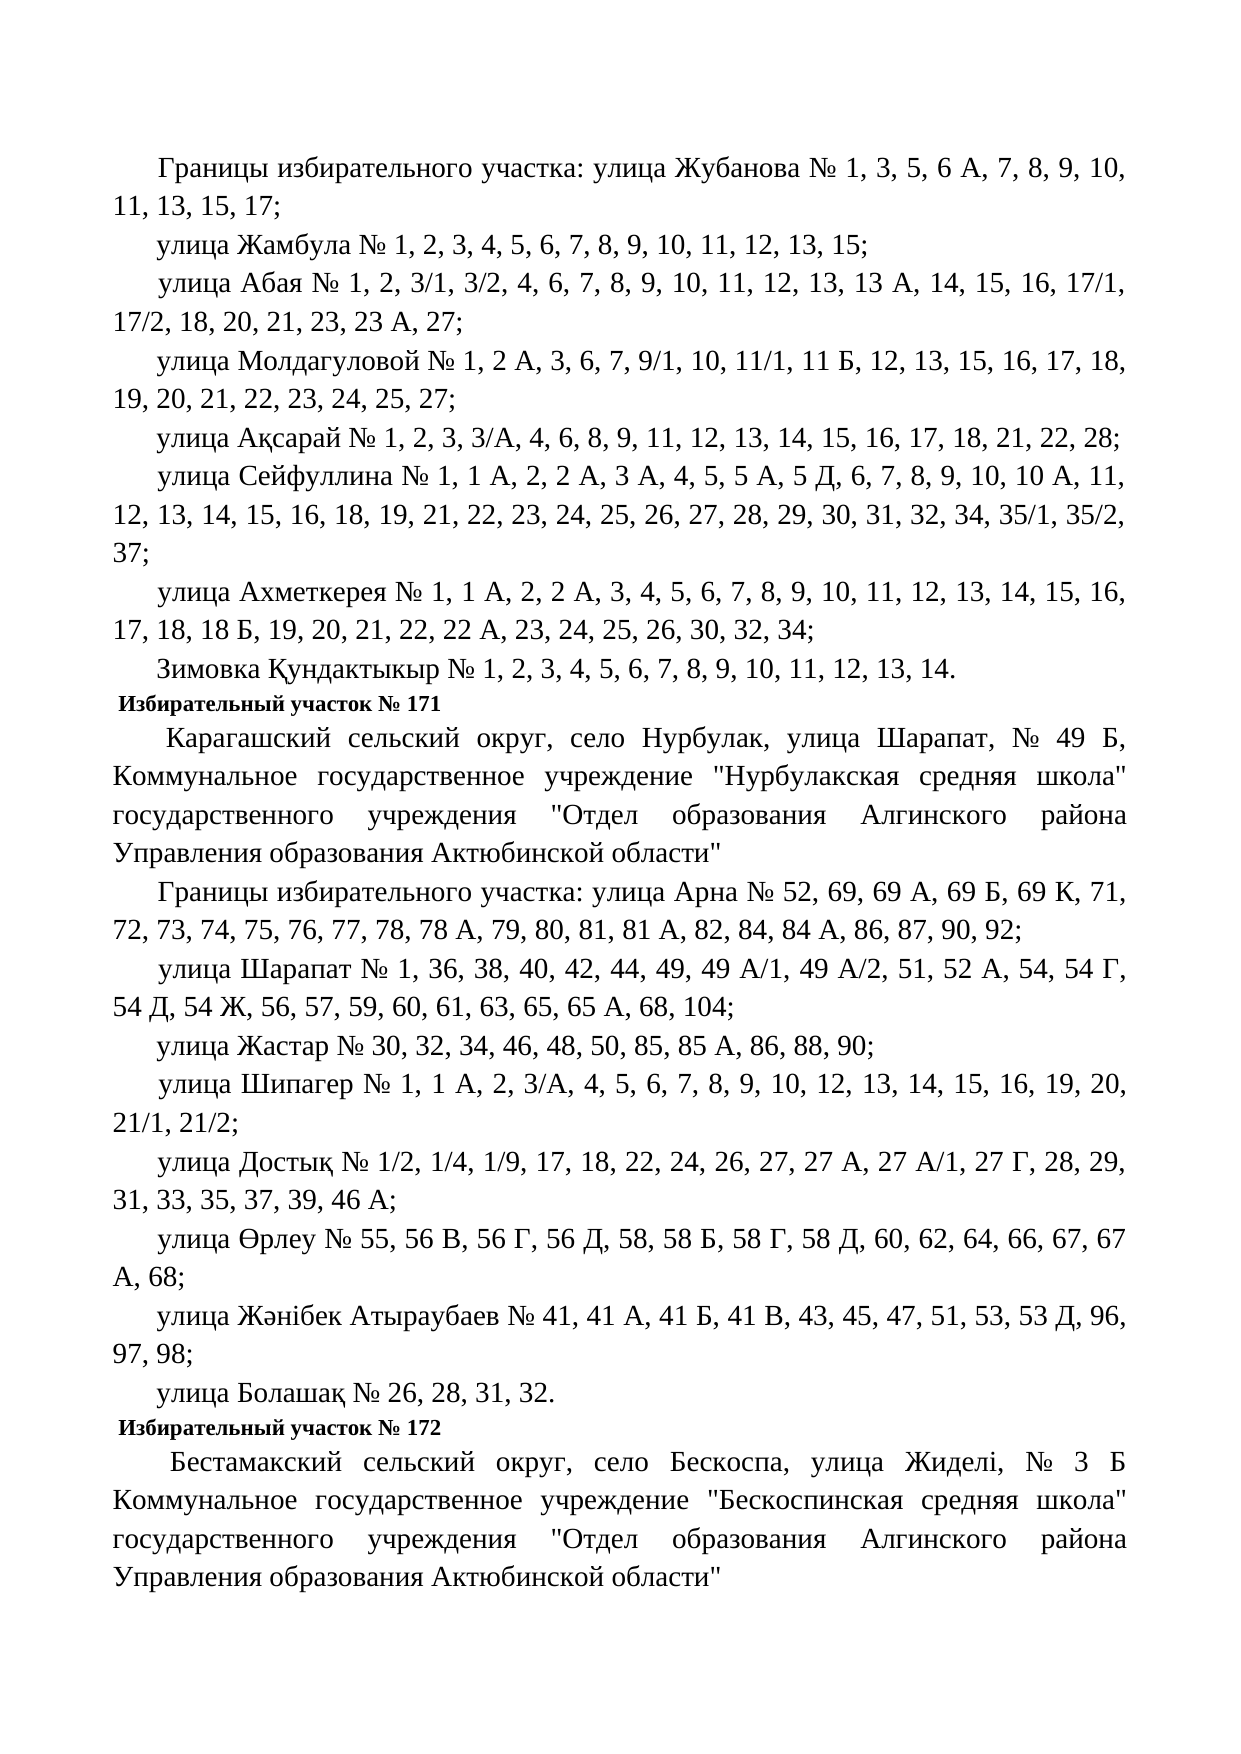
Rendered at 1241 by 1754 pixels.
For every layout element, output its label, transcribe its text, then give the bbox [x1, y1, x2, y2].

text Избирательный участок № 172 [112, 1413, 1128, 1440]
text улица Достық № 1/2, 1/4, 1/9, 17, 18, 22, 24, 26, 27, 27 А, 27 А/1, 27 Г, 28, 29, 31, 33, 35, 37, 39, 46 А; [112, 1144, 1128, 1216]
text улица Шарапат № 1, 36, 38, 40, 42, 44, 49, 49 А/1, 49 А/2, 51, 52 А, 54, 54 Г, 54 Д, 54 Ж, 56, 57, 59, 60, 61, 63, 65, 65 А, 68, 104; [112, 951, 1128, 1023]
text Карагашский сельский округ, село Нурбулак, улица Шарапат, № 49 Б, Коммунальное государственное учреждение "Нурбулакская средняя школа" государственного учреждения "Отдел образования Алгинского района Управления образования Актюбинской области" [112, 720, 1128, 869]
text улица Ахметкерея № 1, 1 А, 2, 2 А, 3, 4, 5, 6, 7, 8, 9, 10, 11, 12, 13, 14, 15, 16, 17, 18, 18 Б, 19, 20, 21, 22, 22 А, 23, 24, 25, 26, 30, 32, 34; [112, 574, 1128, 646]
text Границы избирательного участка: улица Арна № 52, 69, 69 А, 69 Б, 69 К, 71, 72, 73, 74, 75, 76, 77, 78, 78 А, 79, 80, 81, 81 А, 82, 84, 84 А, 86, 87, 90, 92; [112, 874, 1128, 946]
text улица Шипагер № 1, 1 А, 2, 3/А, 4, 5, 6, 7, 8, 9, 10, 12, 13, 14, 15, 16, 19, 20, 21/1, 21/2; [112, 1067, 1128, 1139]
text Бестамакский сельский округ, село Бескоспа, улица Жиделі, № 3 Б Коммунальное государственное учреждение "Бескоспинская средняя школа" государственного учреждения "Отдел образования Алгинского района Управления образования Актюбинской области" [112, 1444, 1128, 1593]
text Избирательный участок № 171 [112, 689, 1128, 716]
text Границы избирательного участка: улица Жубанова № 1, 3, 5, 6 А, 7, 8, 9, 10, 11, 13, 15, 17; [112, 150, 1128, 222]
text улица Молдагуловой № 1, 2 А, 3, 6, 7, 9/1, 10, 11/1, 11 Б, 12, 13, 15, 16, 17, 18, 19, 20, 21, 22, 23, 24, 25, 27; [112, 343, 1128, 415]
text улица Өрлеу № 55, 56 В, 56 Г, 56 Д, 58, 58 Б, 58 Г, 58 Д, 60, 62, 64, 66, 67, 67 А, 68; [112, 1221, 1128, 1293]
text улица Болашақ № 26, 28, 31, 32. [112, 1375, 1128, 1408]
text улица Жәнібек Атыраубаев № 41, 41 А, 41 Б, 41 В, 43, 45, 47, 51, 53, 53 Д, 96, 97, 98; [112, 1298, 1128, 1370]
text улица Ақсарай № 1, 2, 3, 3/А, 4, 6, 8, 9, 11, 12, 13, 14, 15, 16, 17, 18, 21, 22, 28; [112, 420, 1128, 453]
text улица Жамбула № 1, 2, 3, 4, 5, 6, 7, 8, 9, 10, 11, 12, 13, 15; [112, 227, 1128, 261]
text улица Жастар № 30, 32, 34, 46, 48, 50, 85, 85 А, 86, 88, 90; [112, 1028, 1128, 1062]
text улица Абая № 1, 2, 3/1, 3/2, 4, 6, 7, 8, 9, 10, 11, 12, 13, 13 А, 14, 15, 16, 17/1, 17/2, 18, 20, 21, 23, 23 А, 27; [112, 266, 1128, 338]
text Зимовка Қундактыкыр № 1, 2, 3, 4, 5, 6, 7, 8, 9, 10, 11, 12, 13, 14. [112, 651, 1128, 684]
text улица Сейфуллина № 1, 1 А, 2, 2 А, 3 А, 4, 5, 5 А, 5 Д, 6, 7, 8, 9, 10, 10 А, 11, 12, 13, 14, 15, 16, 18, 19, 21, 22, 23, 24, 25, 26, 27, 28, 29, 30, 31, 32, 34, 35/1, 35/2, 37; [112, 458, 1128, 569]
